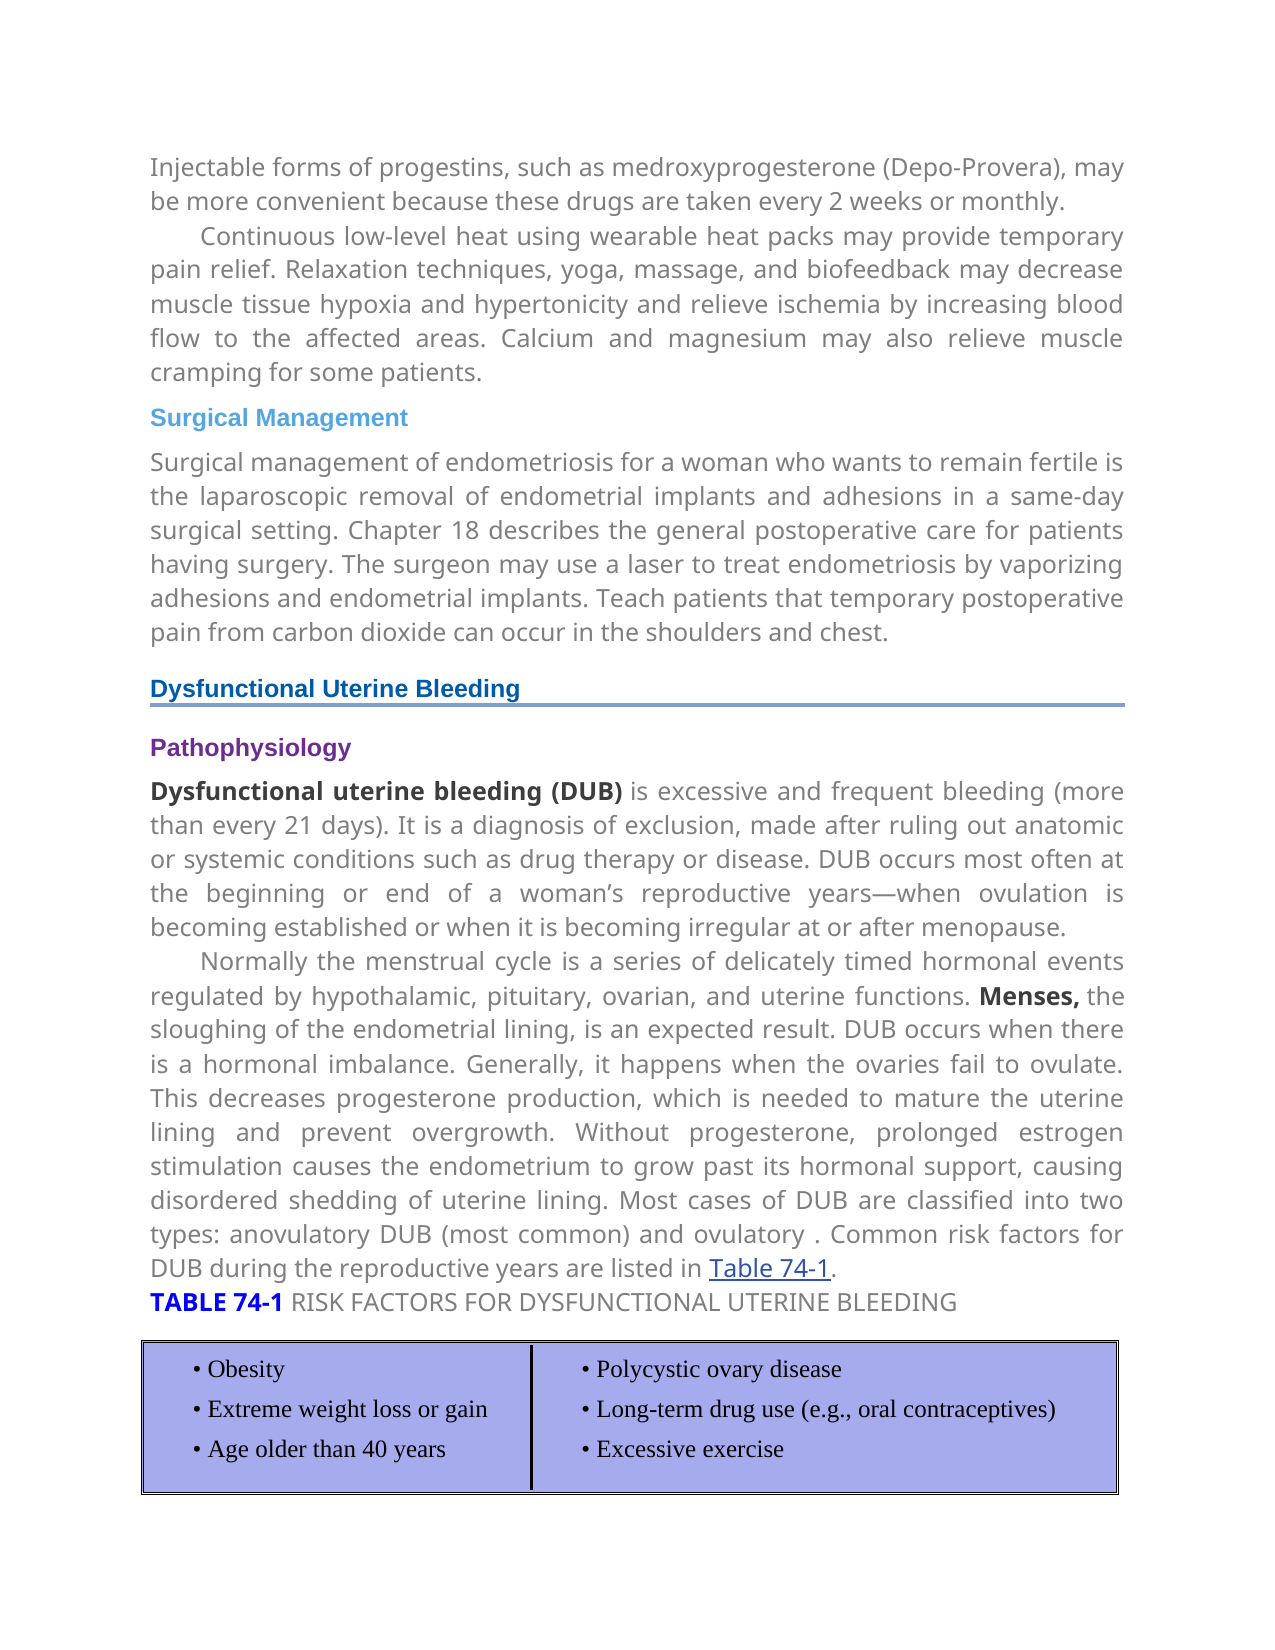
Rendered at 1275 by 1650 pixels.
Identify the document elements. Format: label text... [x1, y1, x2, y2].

text Surgical Management [150, 403, 1125, 432]
text Dysfunctional Uterine Bleeding [150, 674, 1125, 703]
text Continuous low-level heat using wearable heat packs may provide temporary pain relief. Relaxation techniques, yoga, massage, and biofeedback may decrease muscle tissue hypoxia and hypertonicity and relieve ischemia by increasing blood flow to the affected areas. Calcium and magnesium may also relieve muscle cramping for some patients. [150, 218, 1125, 388]
text Dysfunctional uterine bleeding (DUB) is excessive and frequent bleeding (more than every 21 days). It is a diagnosis of exclusion, made after ruling out anatomic or systemic conditions such as drug therapy or disease. DUB occurs most often at the beginning or end of a woman’s reproductive years—when ovulation is becoming established or when it is becoming irregular at or after menopause. [150, 774, 1125, 944]
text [150, 150, 1125, 218]
text TABLE 74-1 RISK FACTORS FOR DYSFUNCTIONAL UTERINE BLEEDING [150, 1285, 1125, 1319]
text Normally the menstrual cycle is a series of delicately timed hormonal events regulated by hypothalamic, pituitary, ovarian, and uterine functions. Menses, the sloughing of the endometrial lining, is an expected result. DUB occurs when there is a hormonal imbalance. Generally, it happens when the ovaries fail to ovulate. This decreases progesterone production, which is needed to mature the uterine lining and prevent overgrowth. Without progesterone, prolonged estrogen stimulation causes the endometrium to grow past its hormonal support, causing disordered shedding of uterine lining. Most cases of DUB are classified into two types: anovulatory DUB (most common) and ovulatory . Common risk factors for DUB during the reproductive years are listed in Table 74-1. [150, 944, 1125, 1285]
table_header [144, 1343, 531, 1492]
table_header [531, 1343, 1116, 1492]
text Pathophysiology [150, 732, 1125, 761]
text Surgical management of endometriosis for a woman who wants to remain fertile is the laparoscopic removal of endometrial implants and adhesions in a same-day surgical setting. Chapter 18 describes the general postoperative care for patients having surgery. The surgeon may use a laser to treat endometriosis by vaporizing adhesions and endometrial implants. Teach patients that temporary postoperative pain from carbon dioxide can occur in the shoulders and chest. [150, 445, 1125, 649]
